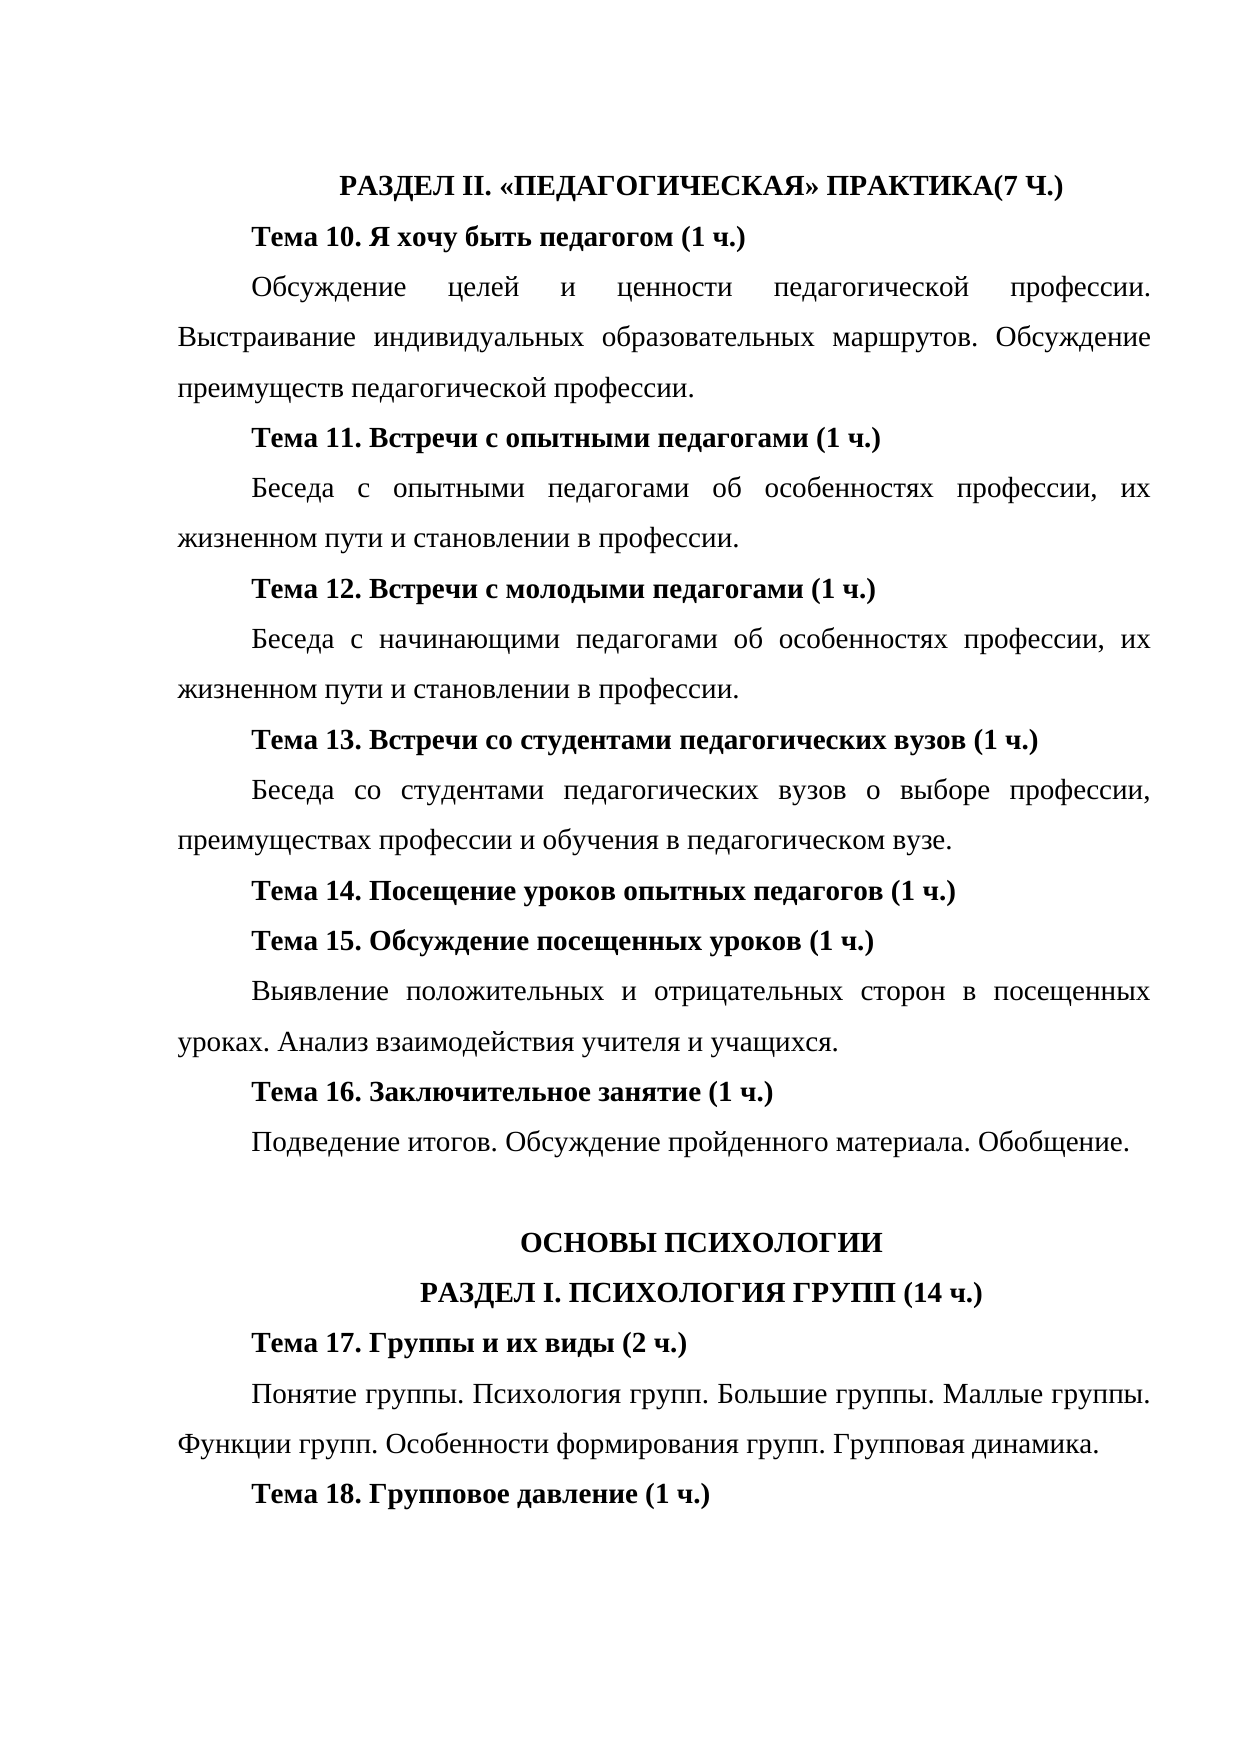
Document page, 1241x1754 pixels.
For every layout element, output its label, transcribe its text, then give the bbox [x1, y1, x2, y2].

text Тема 10. Я хочу быть педагогом (1 ч.) [177, 219, 1152, 252]
text Подведение итогов. Обсуждение пройденного материала. Обобщение. [177, 1124, 1152, 1158]
text Выявление положительных и отрицательных сторон в посещенных уроках. Анализ взаимодействия учителя и учащихся. [177, 973, 1152, 1057]
text Тема 16. Заключительное занятие (1 ч.) [177, 1074, 1152, 1108]
text Тема 11. Встречи с опытными педагогами (1 ч.) [177, 420, 1152, 453]
text ОСНОВЫ ПСИХОЛОГИИ [177, 1225, 1152, 1258]
text РАЗДЕЛ II. «ПЕДАГОГИЧЕСКАЯ» ПРАКТИКА(7 Ч.) [177, 168, 1152, 202]
text Обсуждение целей и ценности педагогической профессии. Выстраивание индивидуальных образовательных маршрутов. Обсуждение преимуществ педагогической профессии. [177, 269, 1152, 403]
text Беседа с опытными педагогами об особенностях профессии, их жизненном пути и становлении в профессии. [177, 470, 1152, 554]
text Тема 14. Посещение уроков опытных педагогов (1 ч.) [177, 873, 1152, 906]
text Тема 18. Групповое давление (1 ч.) [177, 1477, 1152, 1510]
text Тема 13. Встречи со студентами педагогических вузов (1 ч.) [177, 722, 1152, 755]
text РАЗДЕЛ I. ПСИХОЛОГИЯ ГРУПП (14 ч.) [177, 1275, 1152, 1309]
text Понятие группы. Психология групп. Большие группы. Маллые группы. Функции групп. Особенности формирования групп. Групповая динамика. [177, 1376, 1152, 1460]
text Беседа с начинающими педагогами об особенностях профессии, их жизненном пути и становлении в профессии. [177, 621, 1152, 705]
text Беседа со студентами педагогических вузов о выборе профессии, преимуществах профессии и обучения в педагогическом вузе. [177, 772, 1152, 856]
text Тема 15. Обсуждение посещенных уроков (1 ч.) [177, 923, 1152, 957]
text Тема 12. Встречи с молодыми педагогами (1 ч.) [177, 571, 1152, 604]
text Тема 17. Группы и их виды (2 ч.) [177, 1326, 1152, 1359]
